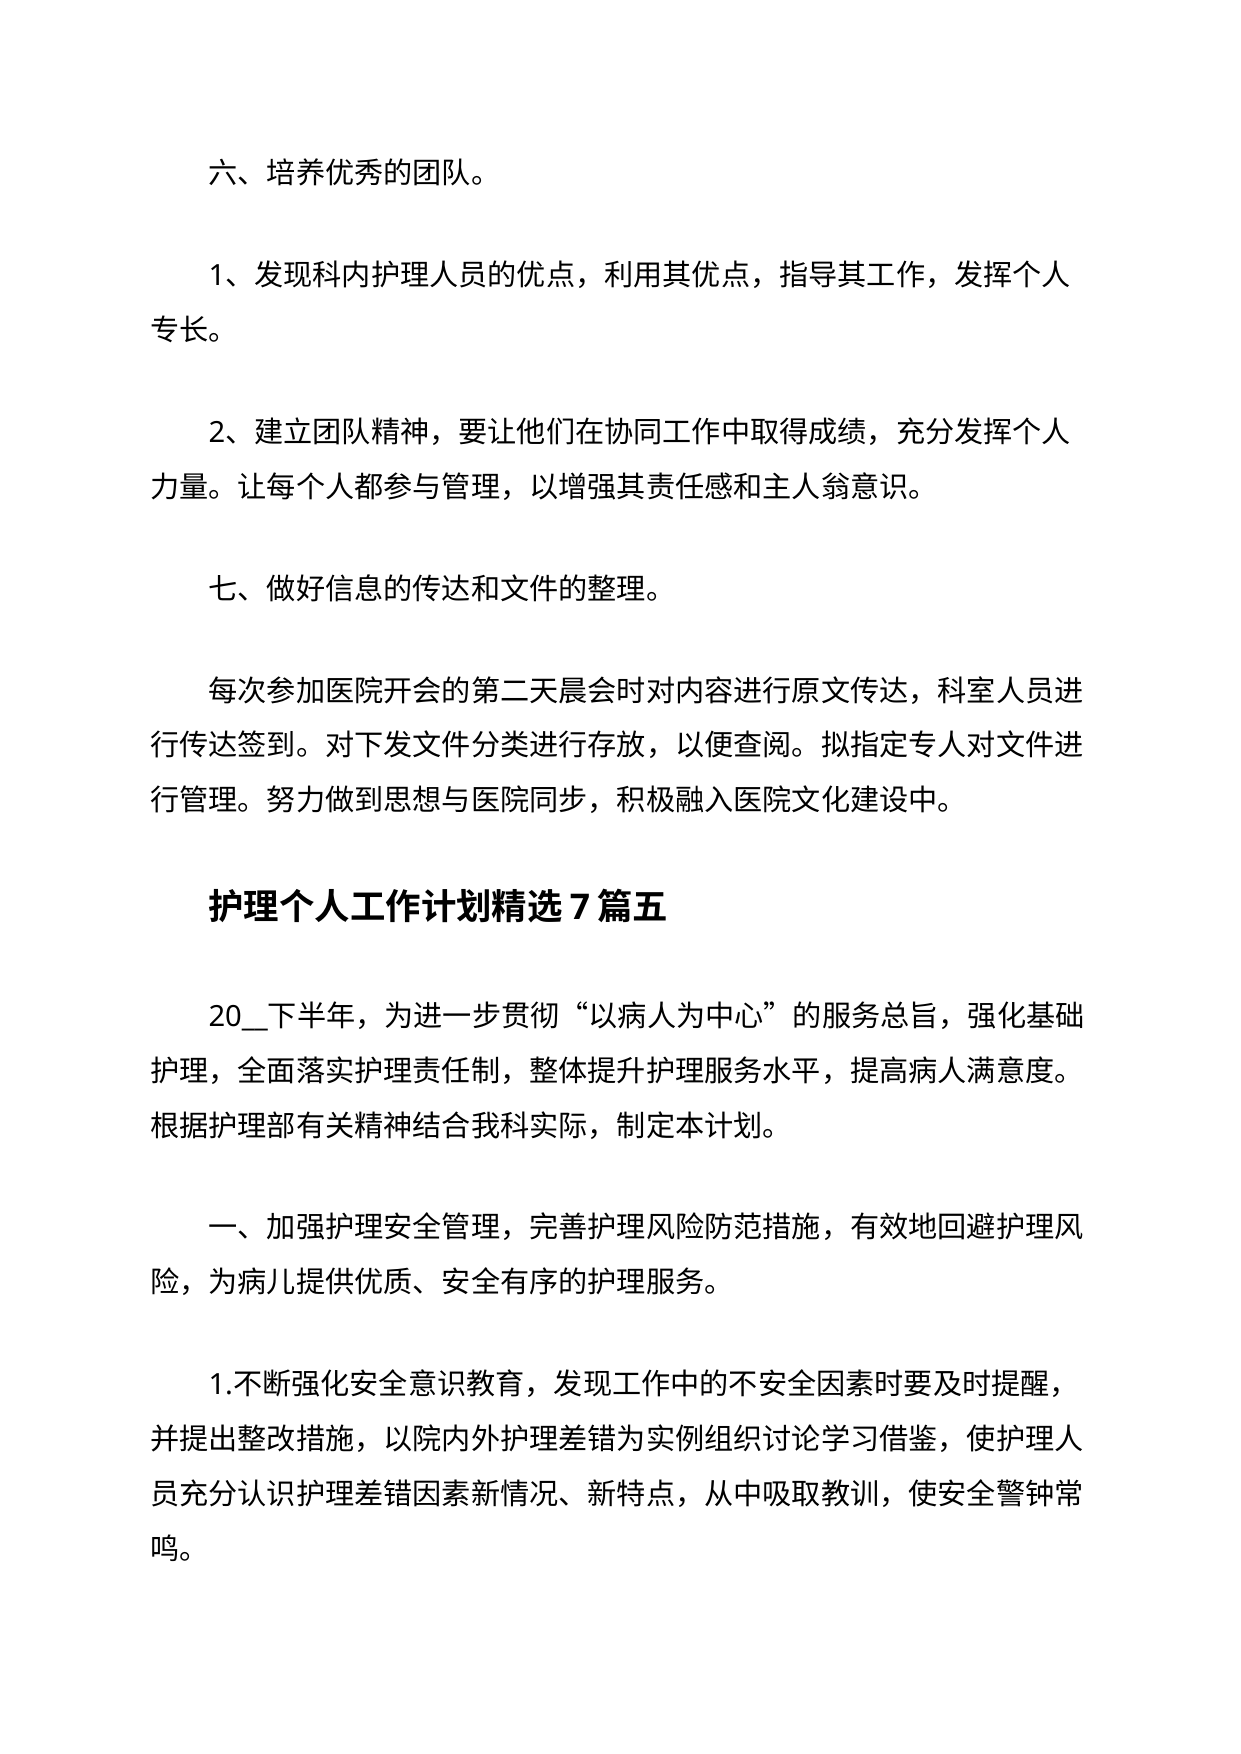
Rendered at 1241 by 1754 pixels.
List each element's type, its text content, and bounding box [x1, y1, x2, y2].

text 1.不断强化安全意识教育，发现工作中的不安全因素时要及时提醒，并提出整改措施，以院内外护理差错为实例组织讨论学习借鉴，使护理人员充分认识护理差错因素新情况、新特点，从中吸取教训，使安全警钟常鸣。 [150, 1361, 1090, 1568]
text 每次参加医院开会的第二天晨会时对内容进行原文传达，科室人员进行传达签到。对下发文件分类进行存放，以便查阅。拟指定专人对文件进行管理。努力做到思想与医院同步，积极融入医院文化建设中。 [150, 667, 1090, 819]
text 七、做好信息的传达和文件的整理。 [150, 565, 1090, 608]
text 2、建立团队精神，要让他们在协同工作中取得成绩，充分发挥个人力量。让每个人都参与管理，以增强其责任感和主人翁意识。 [150, 408, 1090, 506]
text 六、培养优秀的团队。 [150, 150, 1090, 192]
text 护理个人工作计划精选7篇五 [150, 879, 1090, 930]
text 一、加强护理安全管理，完善护理风险防范措施，有效地回避护理风险，为病儿提供优质、安全有序的护理服务。 [150, 1204, 1090, 1301]
text 20__下半年，为进一步贯彻“以病人为中心”的服务总旨，强化基础护理，全面落实护理责任制，整体提升护理服务水平，提高病人满意度。根据护理部有关精神结合我科实际，制定本计划。 [150, 992, 1090, 1144]
text 1、发现科内护理人员的优点，利用其优点，指导其工作，发挥个人专长。 [150, 252, 1090, 349]
